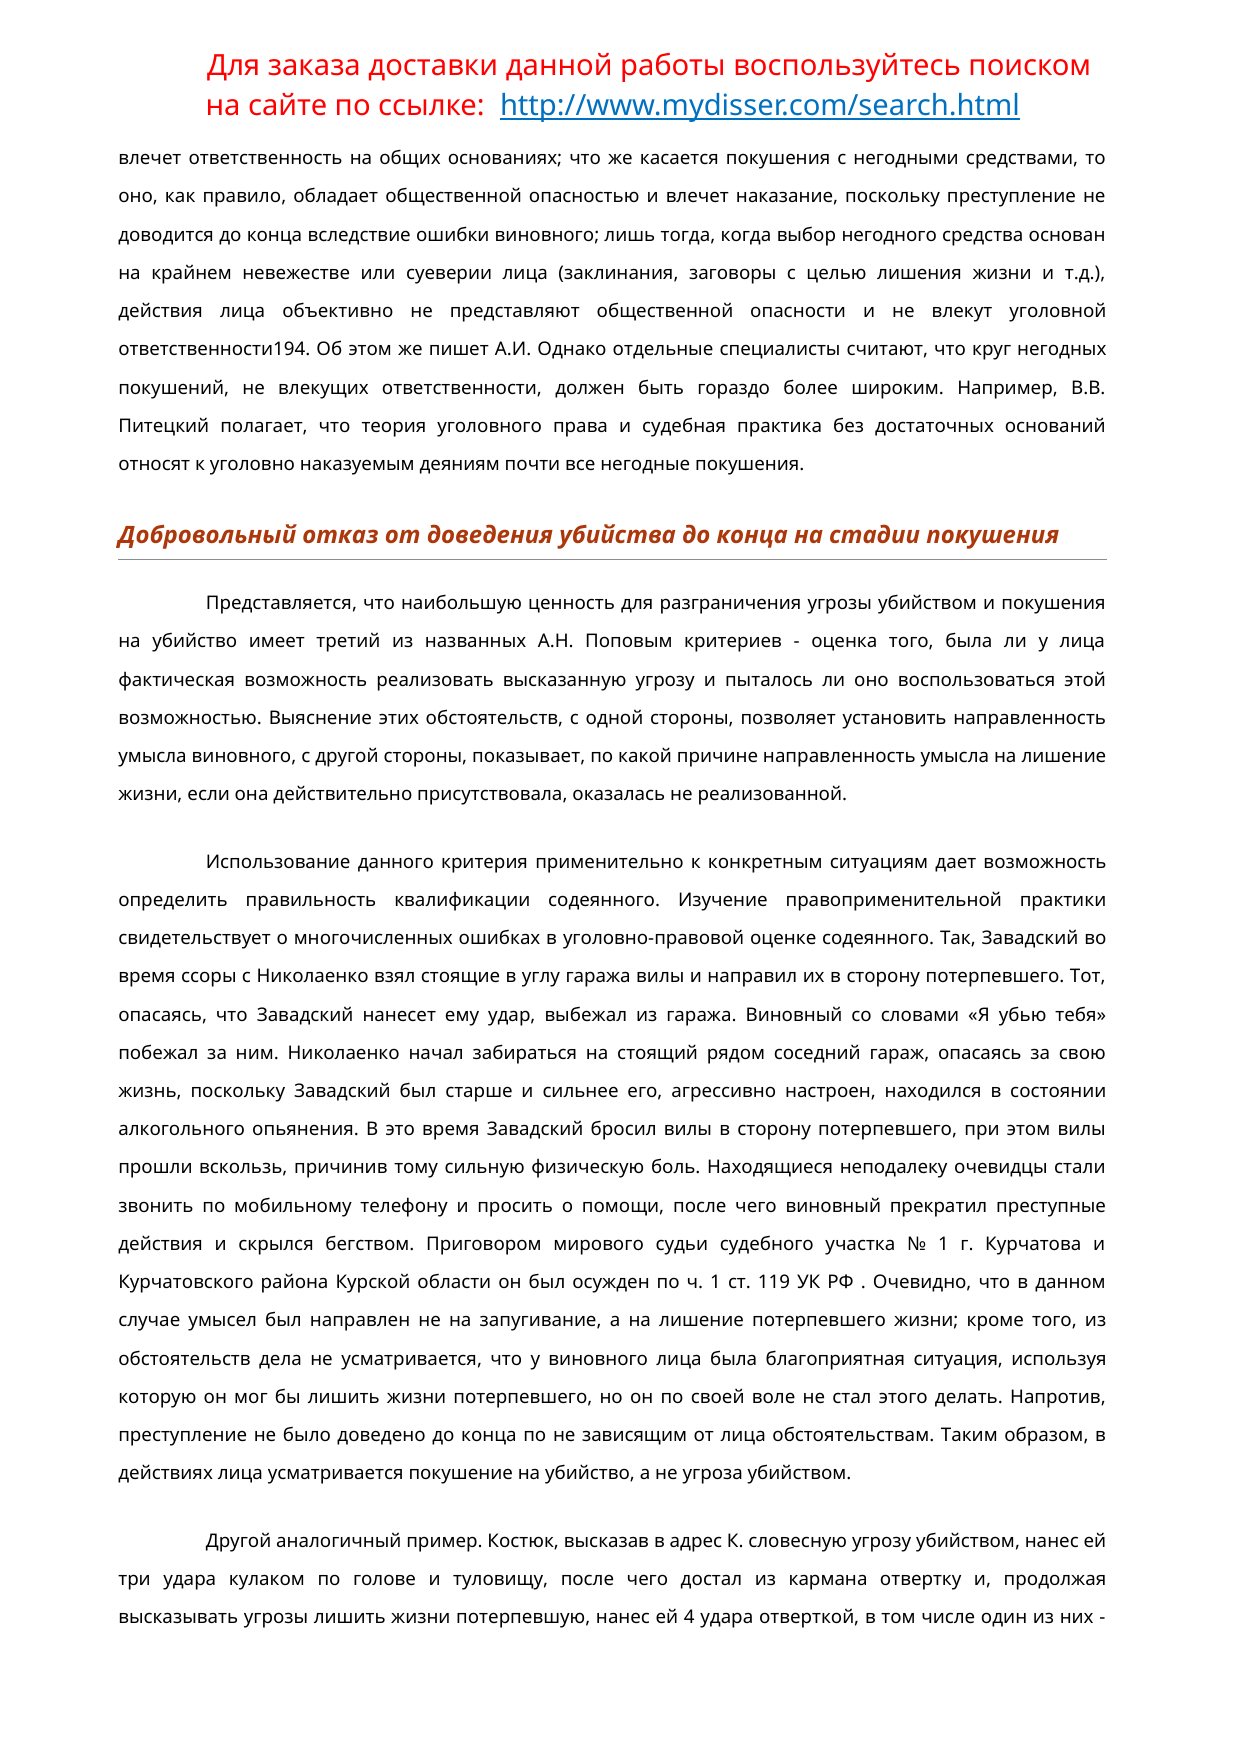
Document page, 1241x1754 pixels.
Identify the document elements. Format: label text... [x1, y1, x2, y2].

text Представляется, что наибольшую ценность для разграничения угрозы убийством и покушения на убийство имеет третий из названных А.Н. Поповым критериев - оценка того, была ли у лица фактическая возможность реализовать высказанную угрозу и пыталось ли оно воспользоваться этой возможностью. Выяснение этих обстоятельств, с одной стороны, позволяет установить направленность умысла виновного, с другой стороны, показывает, по какой причине направленность умысла на лишение жизни, если она действительно присутствовала, оказалась не реализованной. [118, 589, 1107, 806]
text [118, 144, 1107, 476]
subtitle Добровольный отказ от доведения убийства до конца на стадии покушения [118, 518, 1107, 559]
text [118, 1527, 1107, 1629]
text Использование данного критерия применительно к конкретным ситуациям дает возможность определить правильность квалификации содеянного. Изучение правоприменительной практики свидетельствует о многочисленных ошибках в уголовно-правовой оценке содеянного. Так, Завадский во время ссоры с Николаенко взял стоящие в углу гаража вилы и направил их в сторону потерпевшего. Тот, опасаясь, что Завадский нанесет ему удар, выбежал из гаража. Виновный со словами «Я убью тебя» побежал за ним. Николаенко начал забираться на стоящий рядом соседний гараж, опасаясь за свою жизнь, поскольку Завадский был старше и сильнее его, агрессивно настроен, находился в состоянии алкогольного опьянения. В это время Завадский бросил вилы в сторону потерпевшего, при этом вилы прошли вскользь, причинив тому сильную физическую боль. Находящиеся неподалеку очевидцы стали звонить по мобильному телефону и просить о помощи, после чего виновный прекратил преступные действия и скрылся бегством. Приговором мирового судьи судебного участка № 1 г. Курчатова и Курчатовского района Курской области он был осужден по ч. 1 ст. 119 УК РФ . Очевидно, что в данном случае умысел был направлен не на запугивание, а на лишение потерпевшего жизни; кроме того, из обстоятельств дела не усматривается, что у виновного лица была благоприятная ситуация, используя которую он мог бы лишить жизни потерпевшего, но он по своей воле не стал этого делать. Напротив, преступление не было доведено до конца по не зависящим от лица обстоятельствам. Таким образом, в действиях лица усматривается покушение на убийство, а не угроза убийством. [118, 848, 1107, 1485]
